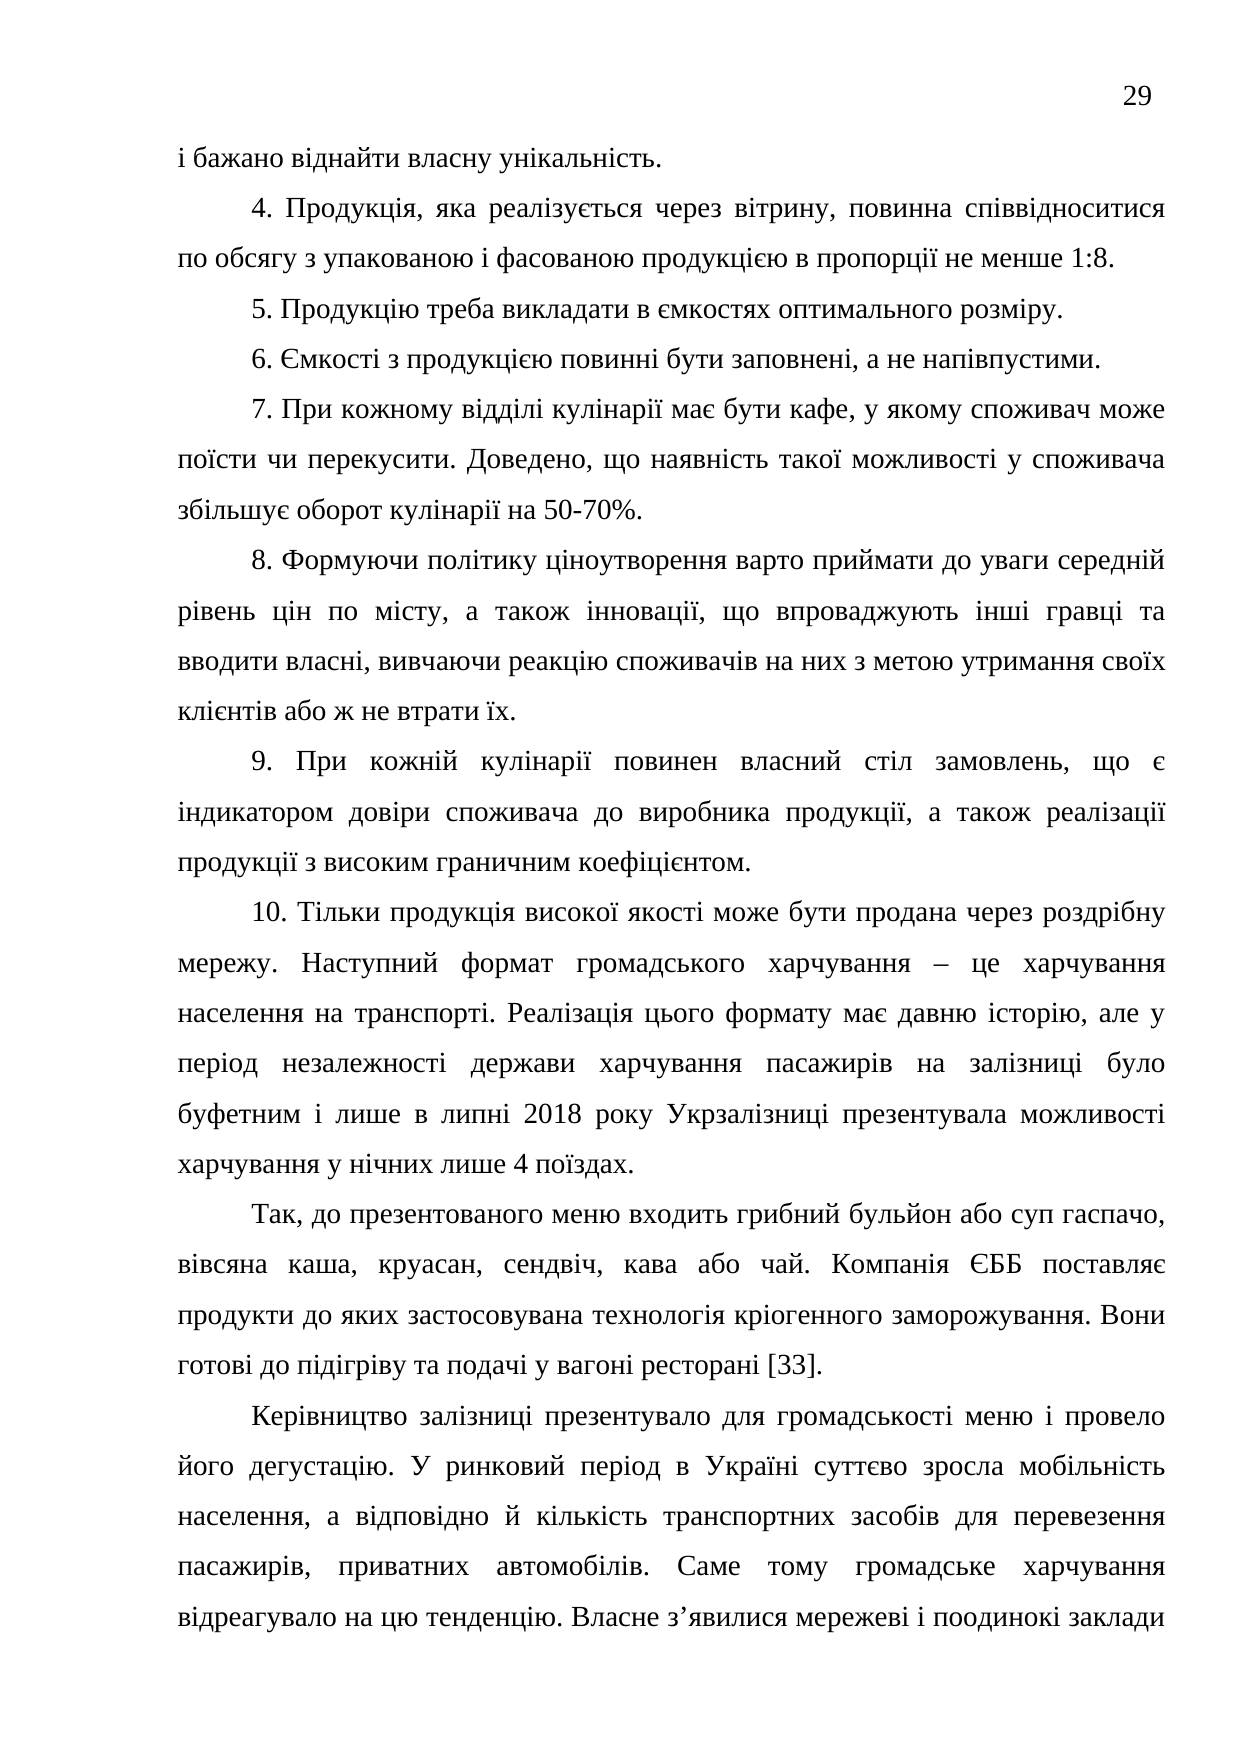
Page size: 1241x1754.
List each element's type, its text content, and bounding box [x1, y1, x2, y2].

text Так, до презентованого меню входить грибний бульйон або суп гаспачо, вівсяна каша, круасан, сендвіч, кава або чай. Компанія ЄББ поставляє продукти до яких застосовувана технологія кріогенного заморожування. Вони готові до підігріву та подачі у вагоні ресторані [33]. [177, 1196, 1166, 1381]
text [177, 1398, 1166, 1632]
text 6. Ємкості з продукцією повинні бути заповнені, а не напівпустими. [177, 341, 1166, 374]
text 4. Продукція, яка реалізується через вітрину, повинна співвідноситися по обсягу з упакованою і фасованою продукцією в пропорції не менше 1:8. [177, 190, 1166, 274]
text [177, 140, 1166, 173]
text 10. Тільки продукція високої якості може бути продана через роздрібну мережу. Наступний формат громадського харчування ‒ це харчування населення на транспорті. Реалізація цього формату має давню історію, але у період незалежності держави харчування пасажирів на залізниці було буфетним і лише в липні 2018 року Укрзалізниці презентувала можливості харчування у нічних лише 4 поїздах. [177, 894, 1166, 1179]
text 5. Продукцію треба викладати в ємкостях оптимального розміру. [177, 291, 1166, 324]
text 9. При кожній кулінарії повинен власний стіл замовлень, що є індикатором довіри споживача до виробника продукції, а також реалізації продукції з високим граничним коефіцієнтом. [177, 743, 1166, 878]
text 7. При кожному відділі кулінарії має бути кафе, у якому споживач може поїсти чи перекусити. Доведено, що наявність такої можливості у споживача збільшує оборот кулінарії на 50-70%. [177, 391, 1166, 526]
text 8. Формуючи політику ціноутворення варто приймати до уваги середній рівень цін по місту, а також інновації, що впроваджують інші гравці та вводити власні, вивчаючи реакцію споживачів на них з метою утримання своїх клієнтів або ж не втрати їх. [177, 542, 1166, 727]
